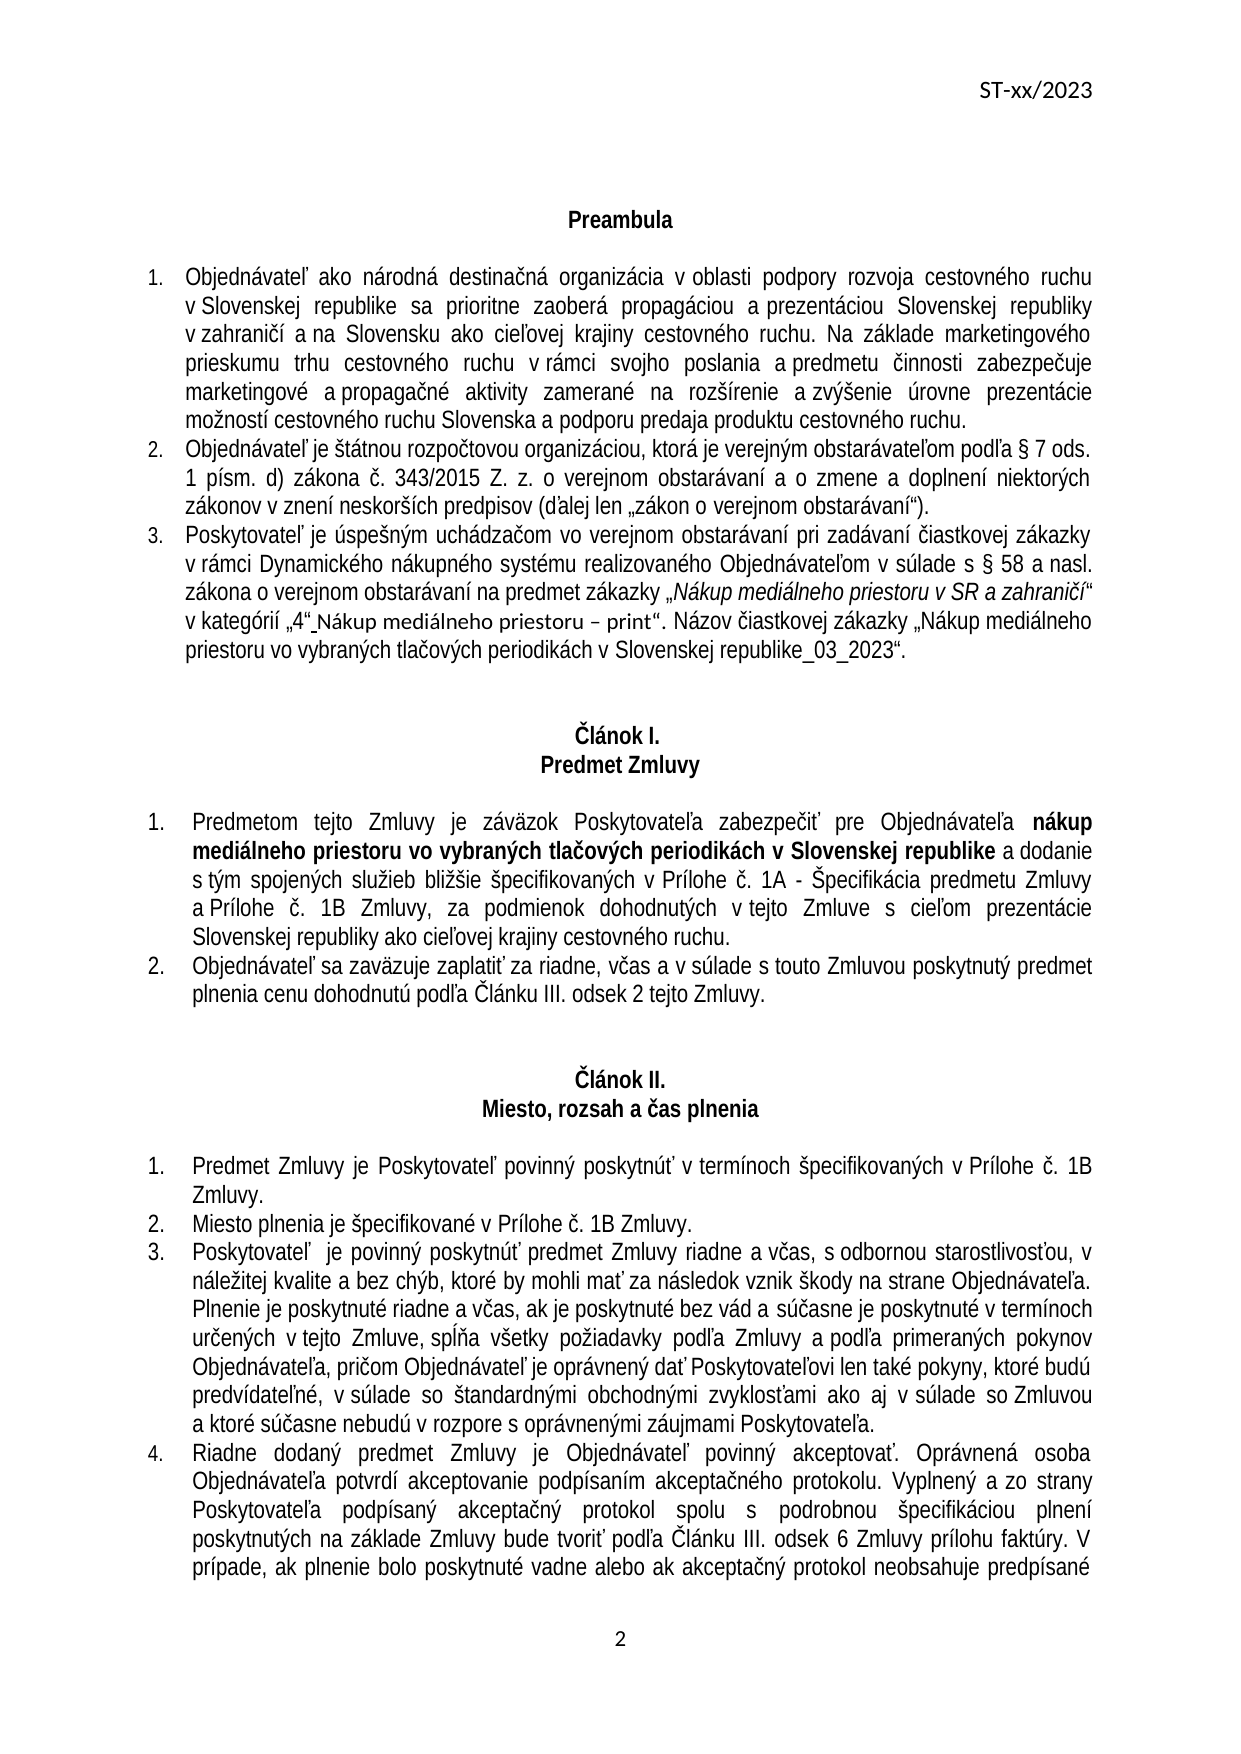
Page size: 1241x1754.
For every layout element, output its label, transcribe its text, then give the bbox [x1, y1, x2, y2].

list Predmetom tejto Zmluvy je záväzok Poskytovateľa zabezpečiť pre Objednávateľa nákup mediálneho priestoru vo vybraných tlačových periodikách v Slovenskej republike a dodanie s tým spojených služieb bližšie špecifikovaných v Prílohe č. 1A - Špecifikácia predmetu Zmluvy a Prílohe č. 1B Zmluvy, za podmienok dohodnutých v tejto Zmluve s cieľom prezentácie Slovenskej republiky ako cieľovej krajiny cestovného ruchu. [148, 807, 1093, 951]
list Poskytovateľ je úspešným uchádzačom vo verejnom obstarávaní pri zadávaní čiastkovej zákazky v rámci Dynamického nákupného systému realizovaného Objednávateľom v súlade s § 58 a nasl. zákona o verejnom obstarávaní na predmet zákazky „Nákup mediálneho priestoru v SR a zahraničí“ v kategórií „4“ Nákup mediálneho priestoru – print“. Názov čiastkovej zákazky „Nákup mediálneho priestoru vo vybraných tlačových periodikách v Slovenskej republike_03_2023“. [148, 520, 1093, 664]
list Objednávateľ ako národná destinačná organizácia v oblasti podpory rozvoja cestovného ruchu v Slovenskej republike sa prioritne zaoberá propagáciou a prezentáciou Slovenskej republiky v zahraničí a na Slovensku ako cieľovej krajiny cestovného ruchu. Na základe marketingového prieskumu trhu cestovného ruchu v rámci svojho poslania a predmetu činnosti zabezpečuje marketingové a propagačné aktivity zamerané na rozšírenie a zvýšenie úrovne prezentácie možností cestovného ruchu Slovenska a podporu predaja produktu cestovného ruchu. [148, 262, 1093, 434]
list Miesto plnenia je špecifikované v Prílohe č. 1B Zmluvy. [148, 1208, 1093, 1237]
text Miesto, rozsah a čas plnenia [148, 1094, 1093, 1123]
text Článok I. Predmet Zmluvy [148, 721, 1093, 778]
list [148, 1438, 1093, 1581]
list Objednávateľ je štátnou rozpočtovou organizáciou, ktorá je verejným obstarávateľom podľa § 7 ods. 1 písm. d) zákona č. 343/2015 Z. z. o verejnom obstarávaní a o zmene a doplnení niektorých zákonov v znení neskorších predpisov (ďalej len „zákon o verejnom obstarávaní“). [148, 434, 1093, 520]
list Objednávateľ sa zaväzuje zaplatiť za riadne, včas a v súlade s touto Zmluvou poskytnutý predmet plnenia cenu dohodnutú podľa Článku III. odsek 2 tejto Zmluvy. [148, 951, 1093, 1008]
list Poskytovateľ je povinný poskytnúť predmet Zmluvy riadne a včas, s odbornou starostlivosťou, v náležitej kvalite a bez chýb, ktoré by mohli mať za následok vznik škody na strane Objednávateľa. Plnenie je poskytnuté riadne a včas, ak je poskytnuté bez vád a súčasne je poskytnuté v termínoch určených v tejto Zmluve, spĺňa všetky požiadavky podľa Zmluvy a podľa primeraných pokynov Objednávateľa, pričom Objednávateľ je oprávnený dať Poskytovateľovi len také pokyny, ktoré budú predvídateľné, v súlade so štandardnými obchodnými zvyklosťami ako aj v súlade so Zmluvou a ktoré súčasne nebudú v rozpore s oprávnenými záujmami Poskytovateľa. [148, 1237, 1093, 1438]
text Preambula [148, 205, 1093, 233]
text Článok II. [148, 1065, 1093, 1094]
list Predmet Zmluvy je Poskytovateľ povinný poskytnúť v termínoch špecifikovaných v Prílohe č. 1B Zmluvy. [148, 1151, 1093, 1208]
